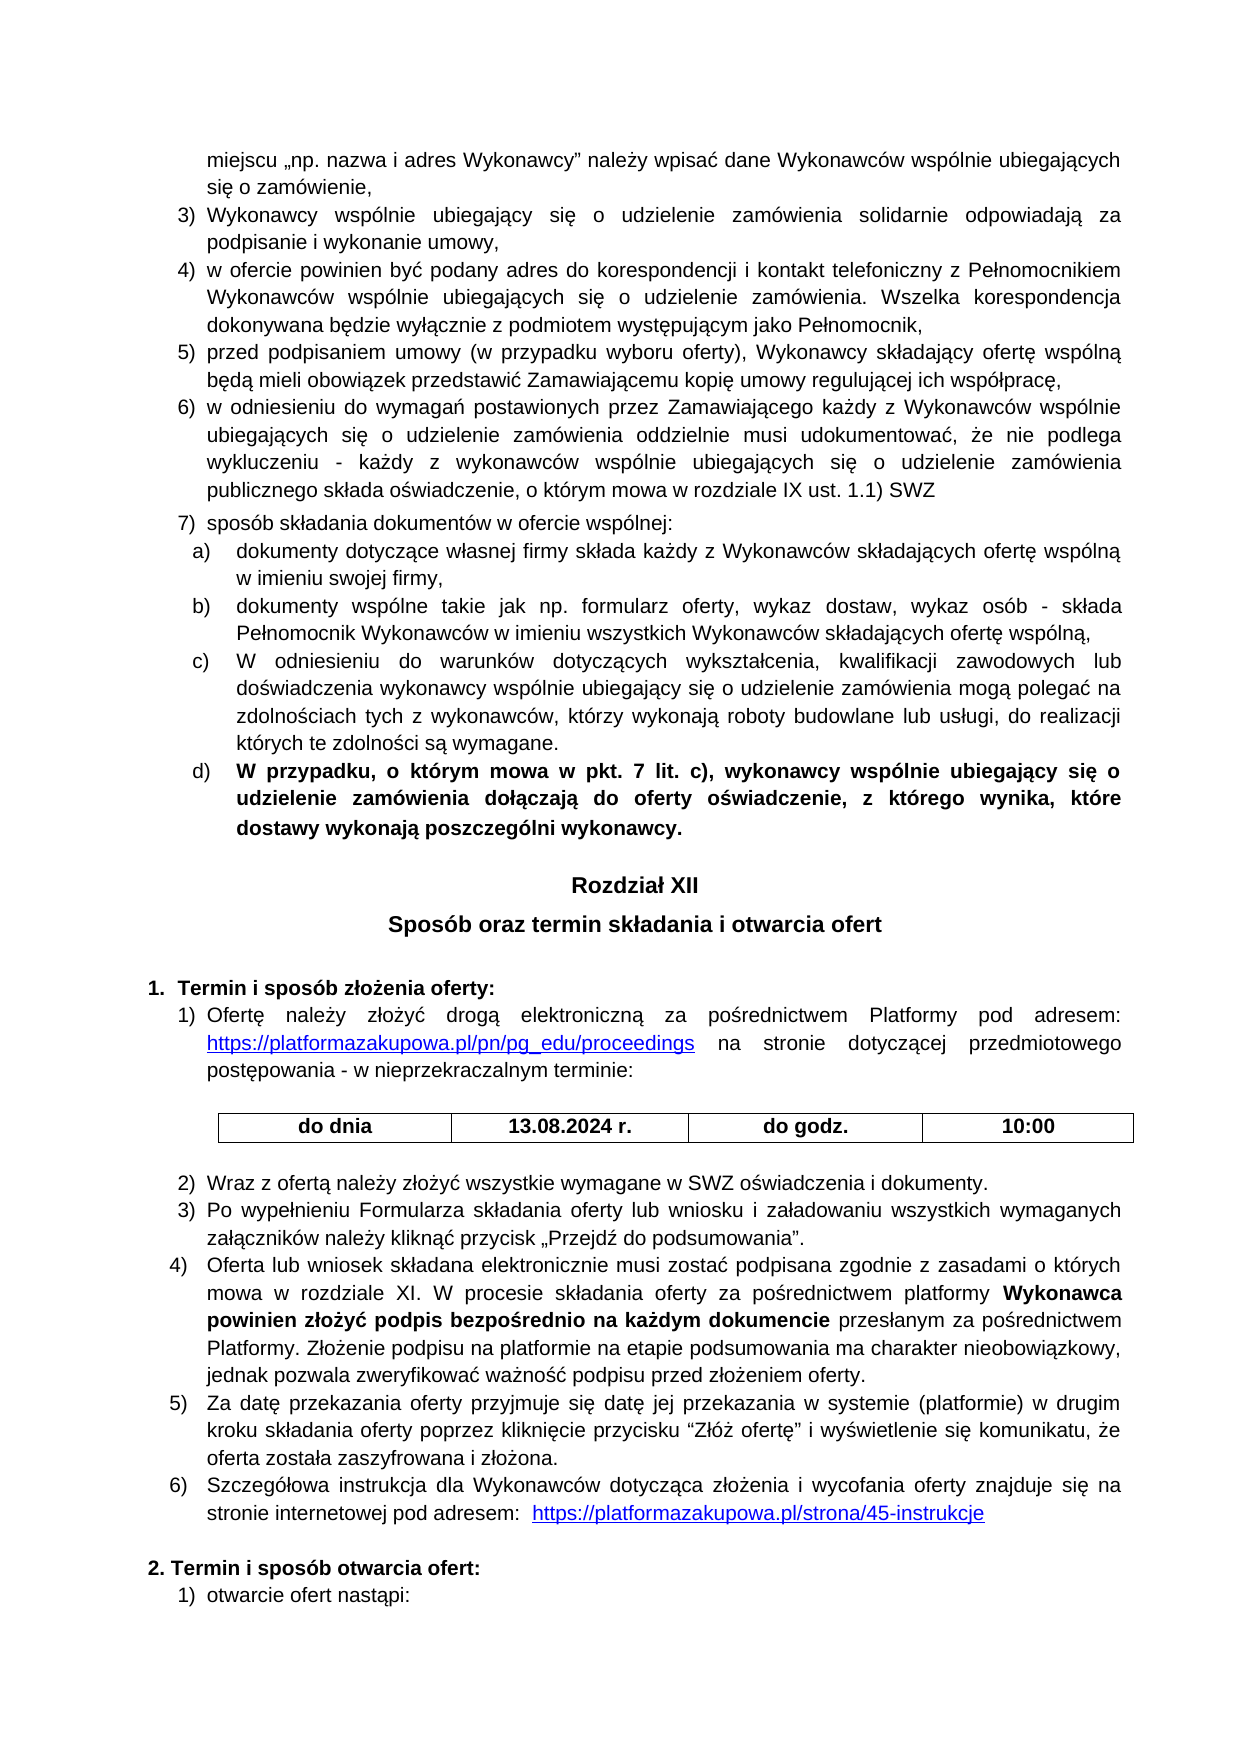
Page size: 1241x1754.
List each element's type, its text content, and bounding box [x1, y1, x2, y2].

list otwarcie ofert nastąpi: [177, 1583, 1122, 1607]
list przed podpisaniem umowy (w przypadku wyboru oferty), Wykonawcy składający ofertę wspólną będą mieli obowiązek przedstawić Zamawiającemu kopię umowy regulującej ich współpracę, [177, 340, 1122, 392]
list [177, 148, 1122, 199]
table_header 10:00 [923, 1114, 1133, 1142]
table_header do dnia [219, 1114, 451, 1142]
list Szczegółowa instrukcja dla Wykonawców dotycząca złożenia i wycofania oferty znajduje się na stronie internetowej pod adresem: https://platformazakupowa.pl/strona/45-instrukcje [169, 1473, 1122, 1524]
list Wraz z ofertą należy złożyć wszystkie wymagane w SWZ oświadczenia i dokumenty. [177, 1171, 1122, 1194]
list Ofertę należy złożyć drogą elektroniczną za pośrednictwem Platformy pod adresem: https://platformazakupowa.pl/pn/pg_edu/proceedings na stronie dotyczącej przedmiotowego postępowania - w nieprzekraczalnym terminie: [177, 1003, 1122, 1082]
list dokumenty wspólne takie jak np. formularz oferty, wykaz dostaw, wykaz osób - składa Pełnomocnik Wykonawców w imieniu wszystkich Wykonawców składających ofertę wspólną, [192, 594, 1122, 645]
list Po wypełnieniu Formularza składania oferty lub wniosku i załadowaniu wszystkich wymaganych załączników należy kliknąć przycisk „Przejdź do podsumowania”. [177, 1198, 1122, 1249]
list Za datę przekazania oferty przyjmuje się datę jej przekazania w systemie (platformie) w drugim kroku składania oferty poprzez kliknięcie przycisku “Złóż ofertę” i wyświetlenie się komunikatu, że oferta została zaszyfrowana i złożona. [169, 1391, 1122, 1469]
list Wykonawcy wspólnie ubiegający się o udzielenie zamówienia solidarnie odpowiadają za podpisanie i wykonanie umowy, [177, 203, 1122, 254]
list W odniesieniu do warunków dotyczących wykształcenia, kwalifikacji zawodowych lub doświadczenia wykonawcy wspólnie ubiegający się o udzielenie zamówienia mogą polegać na zdolnościach tych z wykonawców, którzy wykonają roboty budowlane lub usługi, do realizacji których te zdolności są wymagane. [192, 649, 1122, 755]
text 1. Termin i sposób złożenia oferty: [148, 976, 1122, 1000]
list Oferta lub wniosek składana elektronicznie musi zostać podpisana zgodnie z zasadami o których mowa w rozdziale XI. W procesie składania oferty za pośrednictwem platformy Wykonawca powinien złożyć podpis bezpośrednio na każdym dokumencie przesłanym za pośrednictwem Platformy. Złożenie podpisu na platformie na etapie podsumowania ma charakter nieobowiązkowy, jednak pozwala zweryfikować ważność podpisu przed złożeniem oferty. [169, 1253, 1122, 1387]
text 2. Termin i sposób otwarcia ofert: [148, 1556, 1122, 1579]
list sposób składania dokumentów w ofercie wspólnej: [177, 511, 1122, 535]
table_header 13.08.2024 r. [452, 1114, 688, 1142]
list dokumenty dotyczące własnej firmy składa każdy z Wykonawców składających ofertę wspólną w imieniu swojej firmy, [192, 539, 1122, 590]
list w odniesieniu do wymagań postawionych przez Zamawiającego każdy z Wykonawców wspólnie ubiegających się o udzielenie zamówienia oddzielnie musi udokumentować, że nie podlega wykluczeniu - każdy z wykonawców wspólnie ubiegających się o udzielenie zamówienia publicznego składa oświadczenie, o którym mowa w rozdziale IX ust. 1.1) SWZ [177, 395, 1122, 502]
list w ofercie powinien być podany adres do korespondencji i kontakt telefoniczny z Pełnomocnikiem Wykonawców wspólnie ubiegających się o udzielenie zamówienia. Wszelka korespondencja dokonywana będzie wyłącznie z podmiotem występującym jako Pełnomocnik, [177, 258, 1122, 337]
subtitle Rozdział XII [148, 872, 1122, 898]
table_header do godz. [689, 1114, 922, 1142]
subtitle Sposób oraz termin składania i otwarcia ofert [148, 911, 1122, 937]
list W przypadku, o którym mowa w pkt. 7 lit. c), wykonawcy wspólnie ubiegający się o udzielenie zamówienia dołączają do oferty oświadczenie, z którego wynika, które dostawy wykonają poszczególni wykonawcy. [192, 759, 1122, 840]
